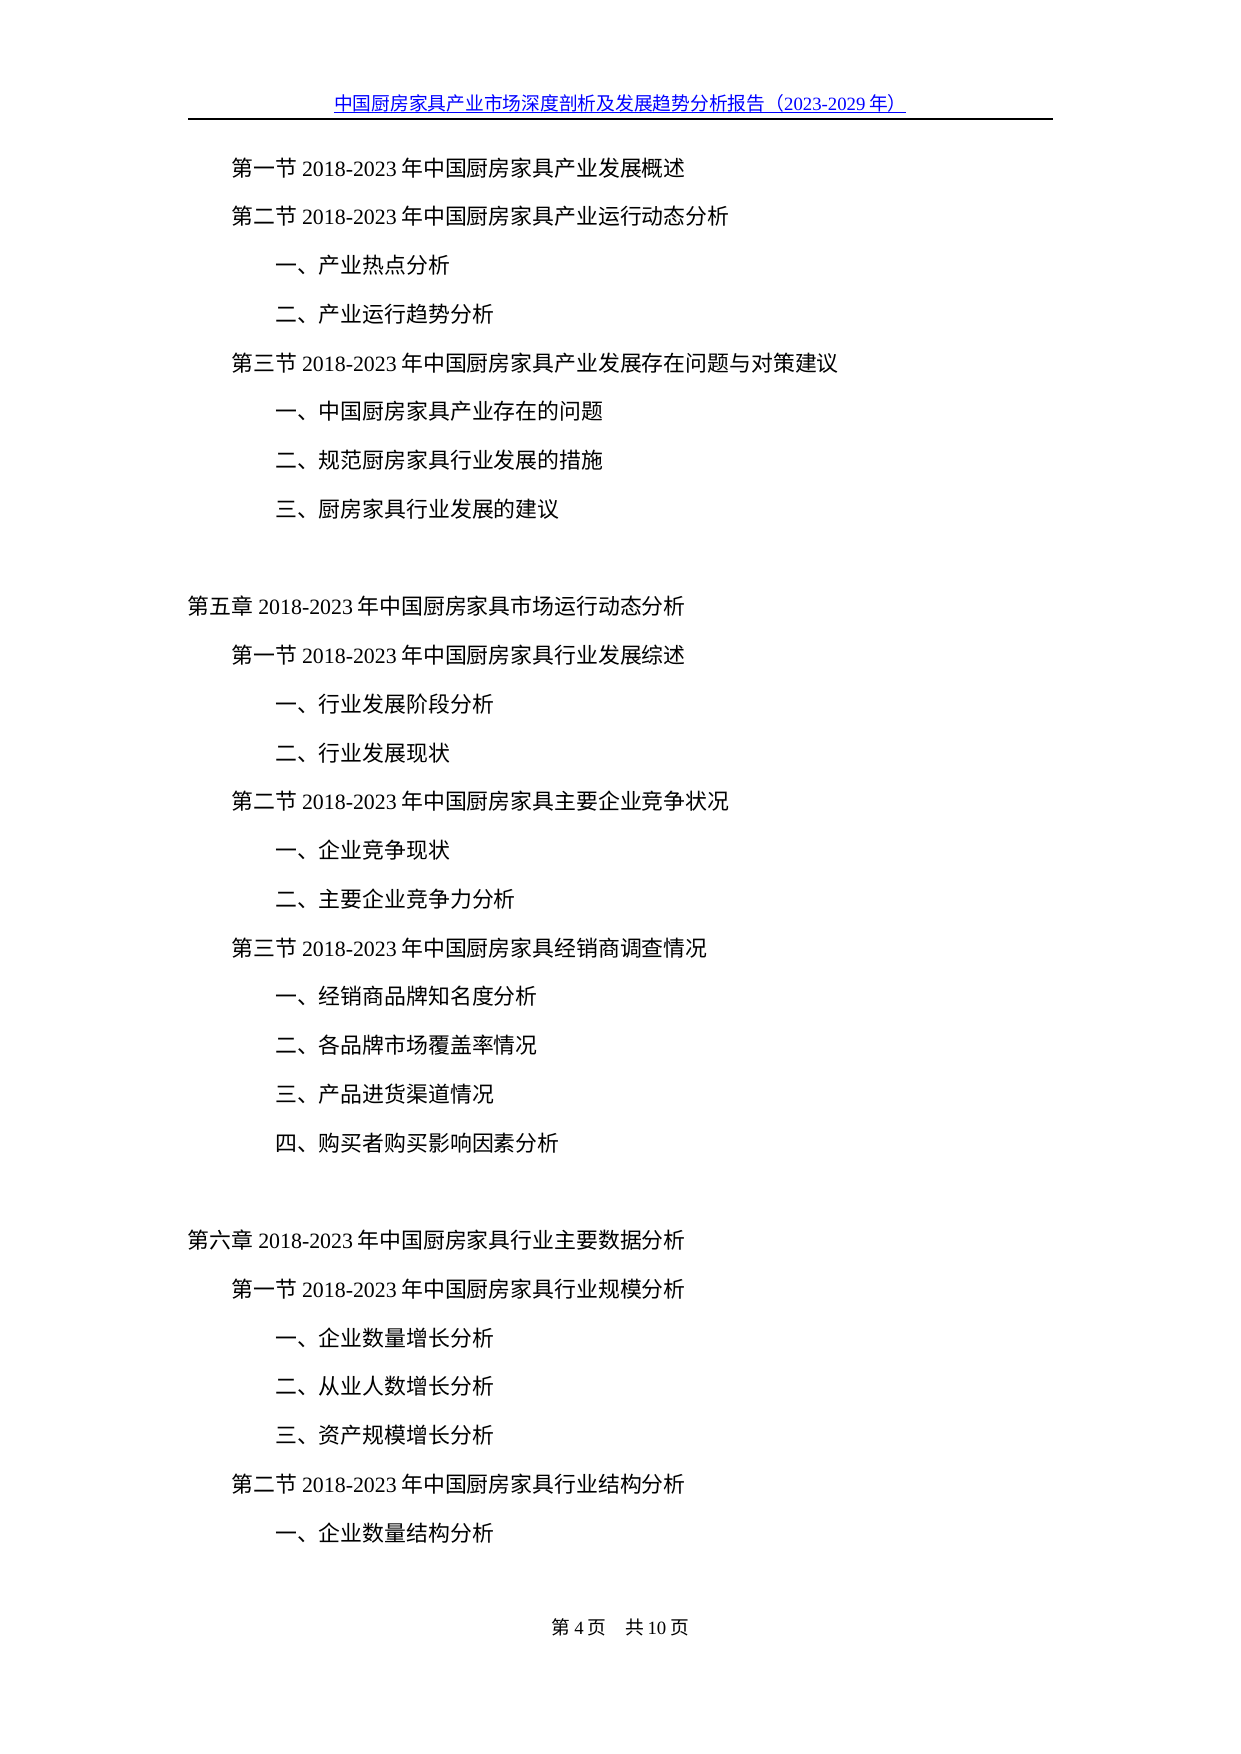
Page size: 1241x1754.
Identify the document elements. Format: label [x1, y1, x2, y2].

text [187, 150, 1053, 1548]
